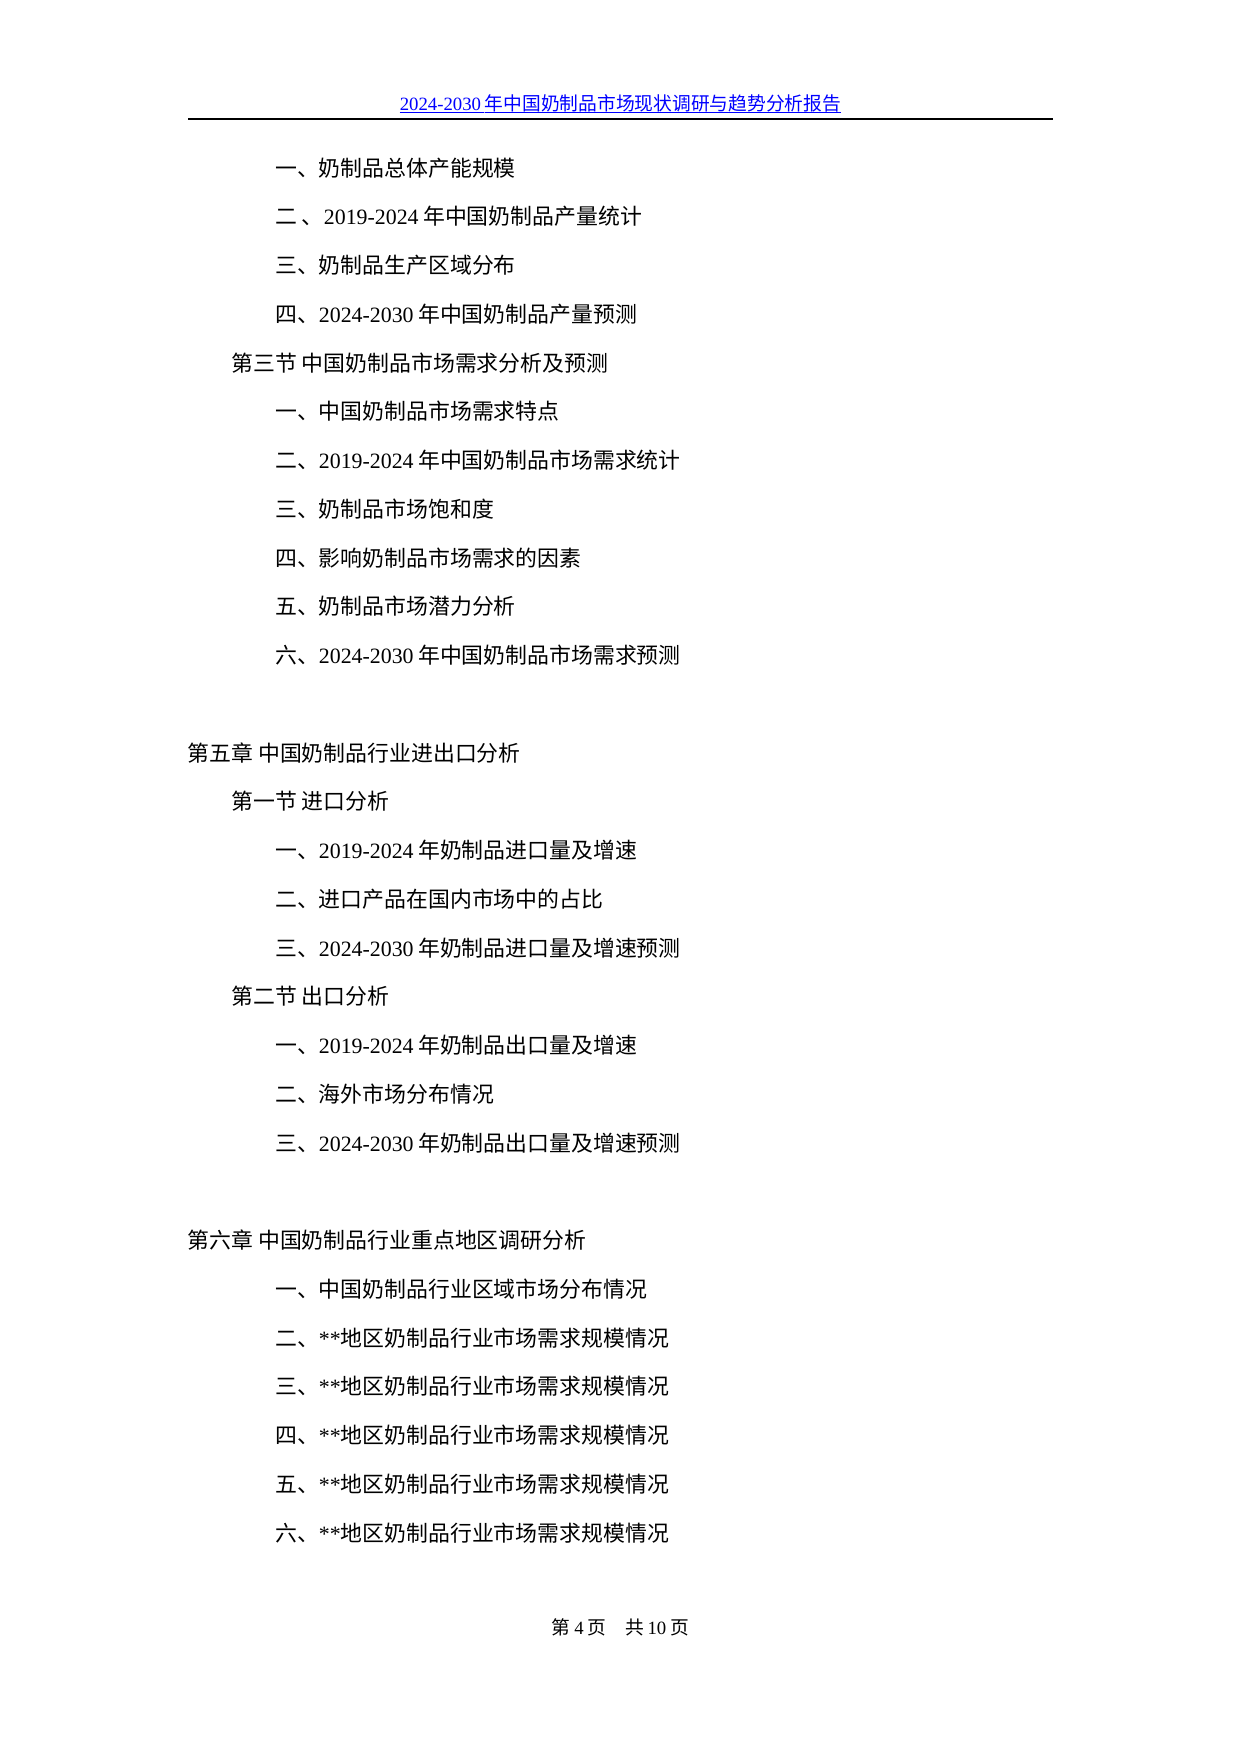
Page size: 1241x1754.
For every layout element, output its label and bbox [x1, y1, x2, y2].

text [187, 150, 1053, 1548]
